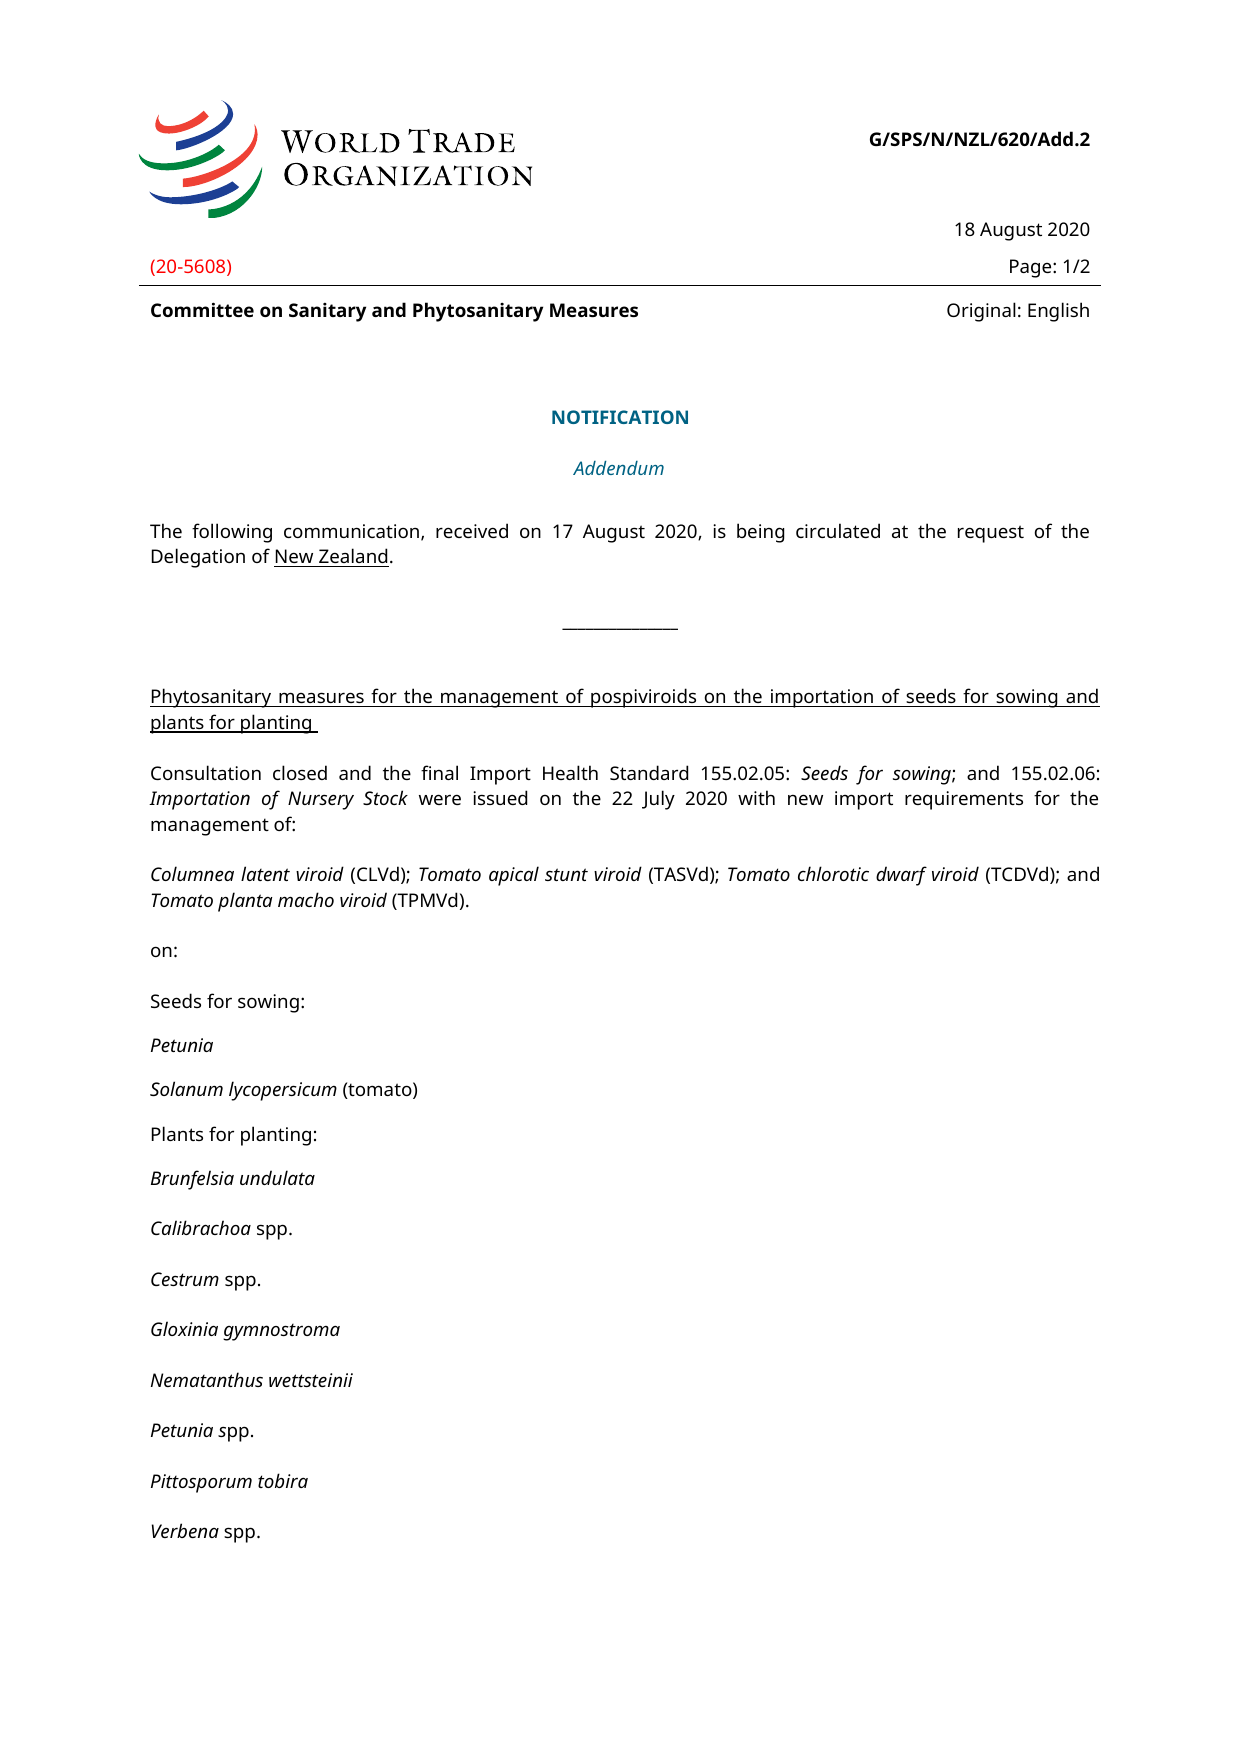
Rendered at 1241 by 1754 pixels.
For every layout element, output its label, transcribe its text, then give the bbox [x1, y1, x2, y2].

title Addendum [150, 455, 1090, 481]
text _______________ [150, 607, 1090, 633]
title NOTIFICATION [150, 405, 1090, 430]
table_header Phytosanitary measures for the management of pospiviroids on the importation of seeds for sowing and plants for planting [150, 684, 1113, 760]
text The following communication, received on 17 August 2020, is being circulated at the request of the Delegation of New Zealand. [150, 518, 1090, 569]
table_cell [150, 760, 1113, 1569]
